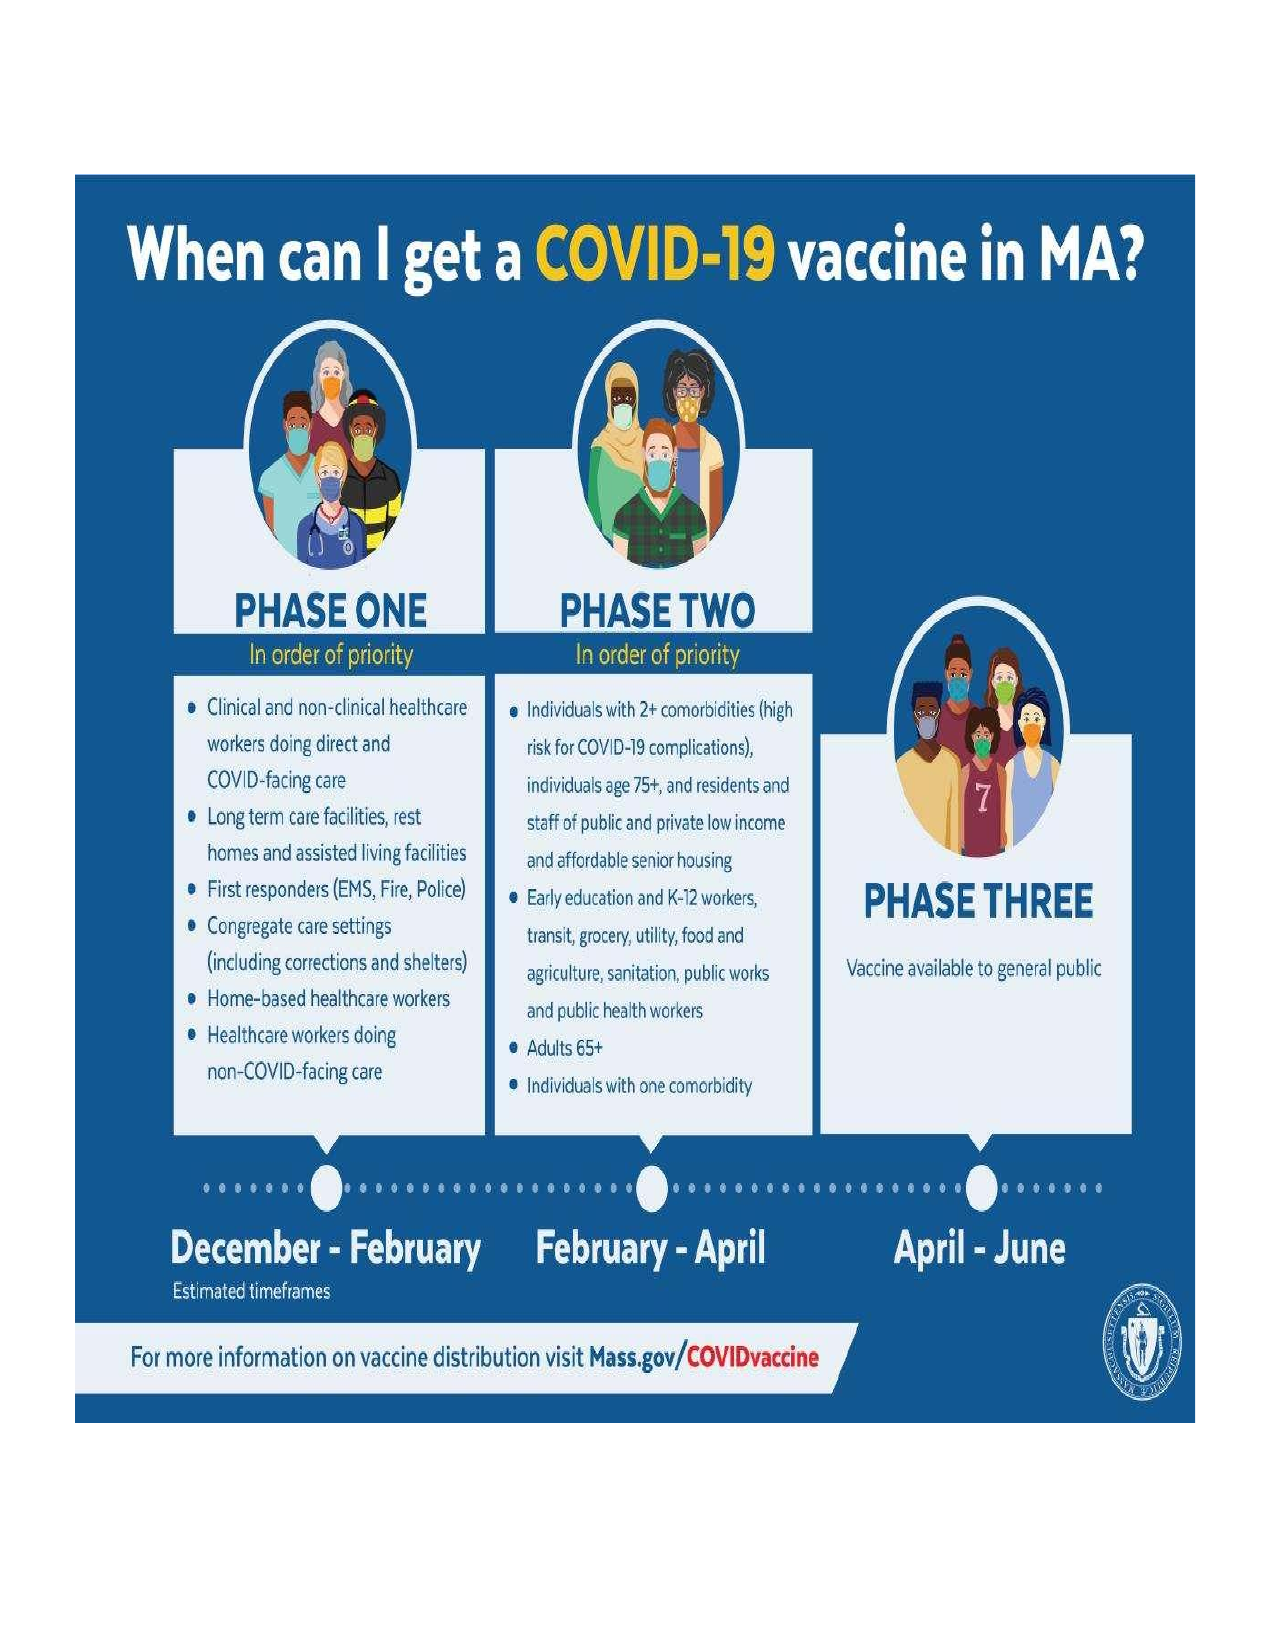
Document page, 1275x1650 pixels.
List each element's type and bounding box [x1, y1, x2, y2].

picture [75, 174, 1196, 1423]
